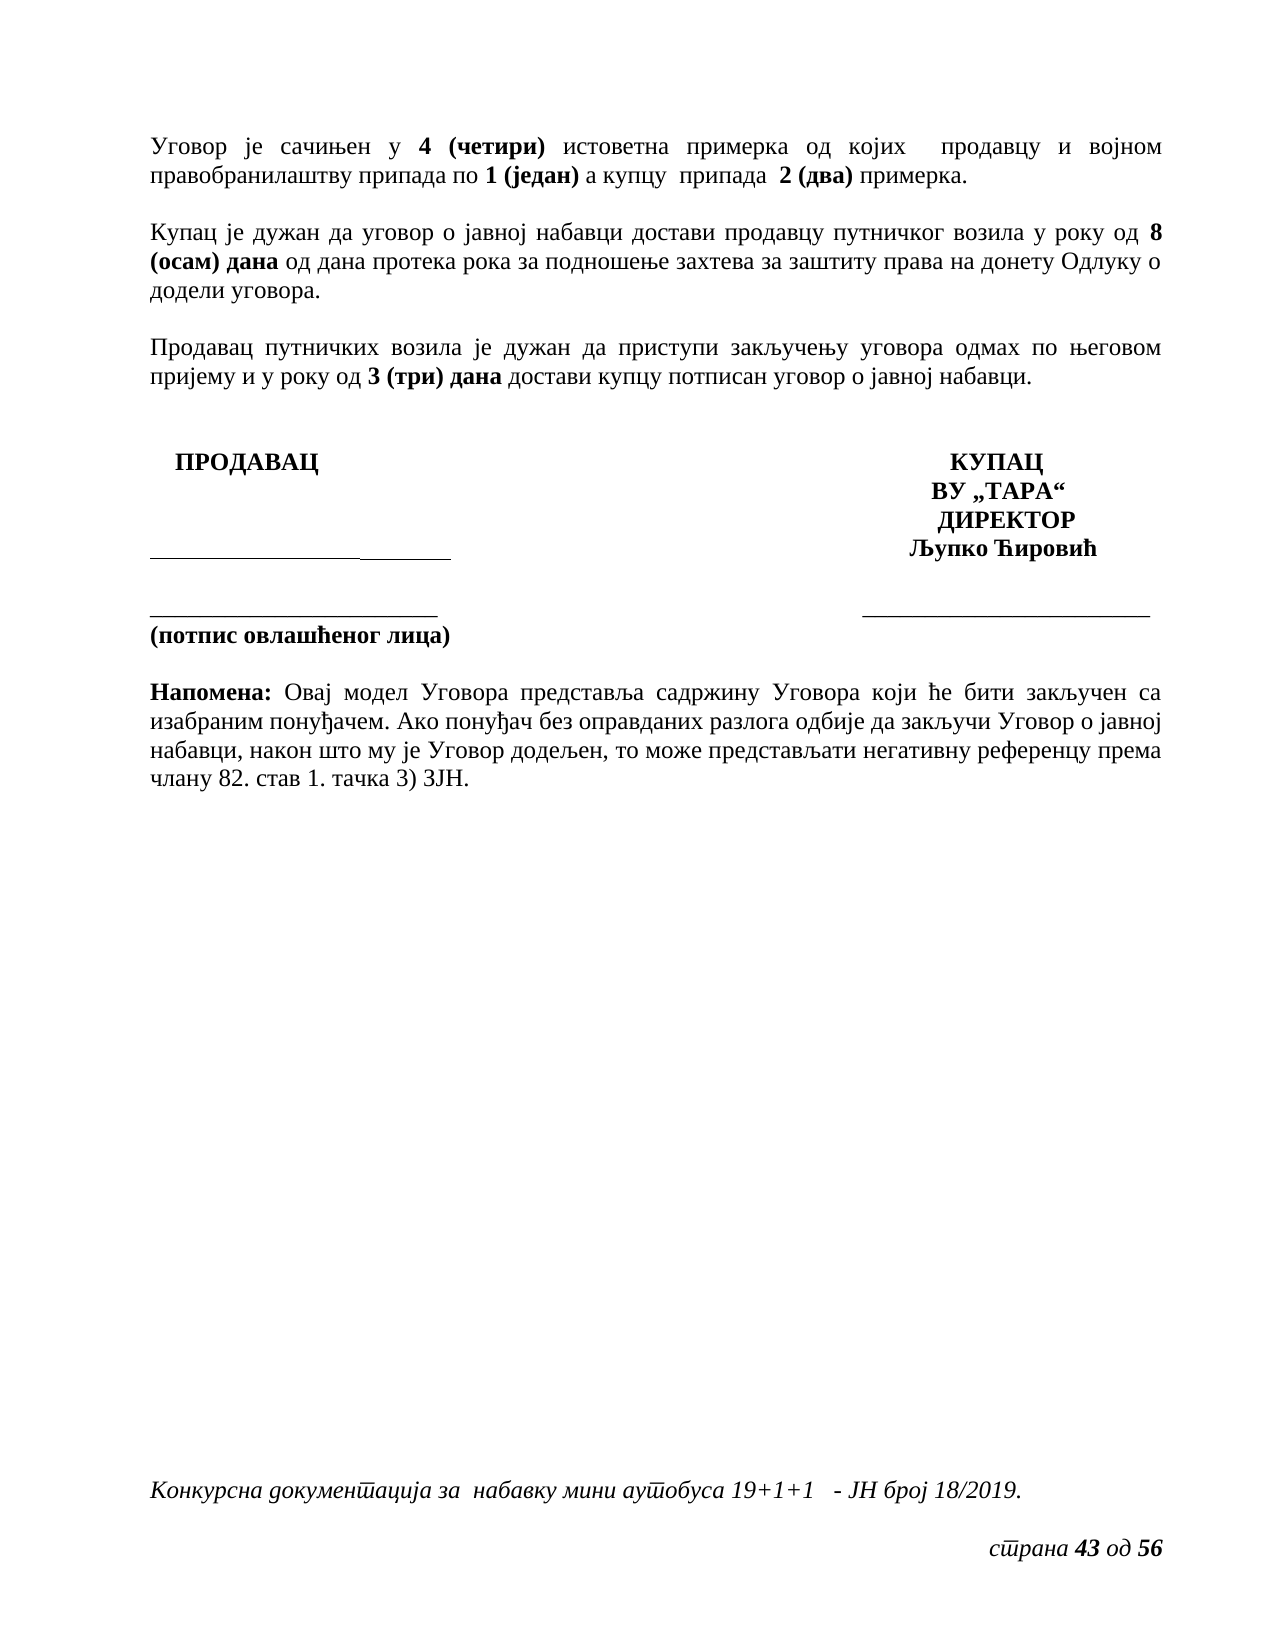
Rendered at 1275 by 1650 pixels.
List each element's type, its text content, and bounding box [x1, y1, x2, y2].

text Купац је дужан да уговор о јавној набавци достави продавцу путничког возила у року од 8 (осам) дана од дана протека рока за подношење захтева за заштиту права на донету Одлуку о додели уговора. [150, 217, 1162, 303]
text _______________________ _______________________ [150, 591, 1162, 620]
text ПРОДАВАЦ КУПАЦ [150, 447, 1162, 476]
text Напомена: Овај модел Уговора представља садржину Уговора који ће бити закључен са изабраним понуђачем. Ако понуђач без оправданих разлога одбије да закључи Уговор о јавној набавци, након што му је Уговор додељен, то може представљати негативну референцу према члану 82. став 1. тачка 3) ЗЈН. [150, 677, 1162, 792]
text (потпис овлашћеног лица) [150, 620, 1162, 648]
text Продавац путничких возила је дужан да приступи закључењу уговора одмах по његовом пријему и у року од 3 (три) дана достави купцу потписан уговор о јавној набавци. [150, 332, 1162, 390]
text ВУ „ТАРА“ [150, 476, 1162, 505]
text Уговор је сачињен у 4 (четири) истоветна примерка од којих продавцу и војном правобранилаштву припада по 1 (један) а купцу припада 2 (два) примерка. [150, 131, 1162, 188]
text ДИРЕКТОР [825, 505, 1162, 533]
text Љупко Ћировић [825, 533, 1162, 562]
